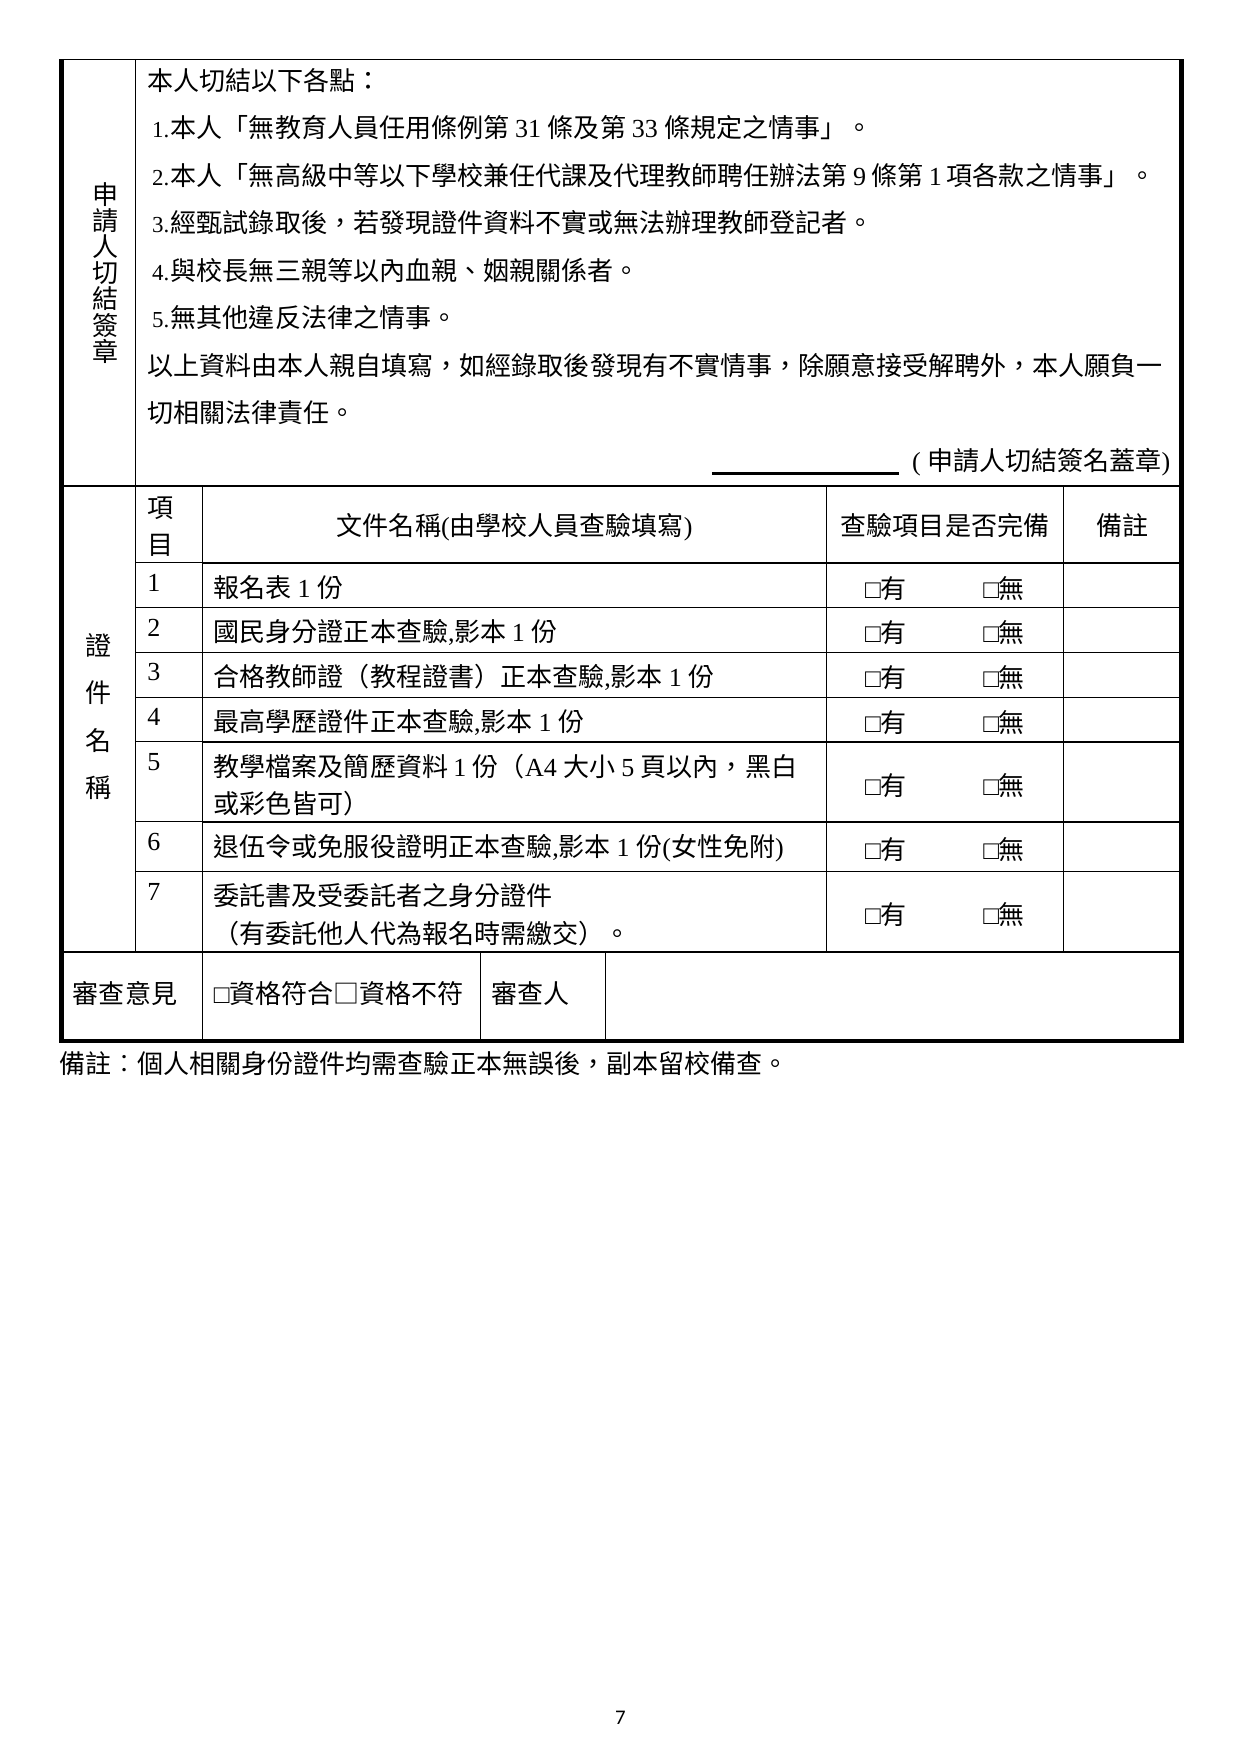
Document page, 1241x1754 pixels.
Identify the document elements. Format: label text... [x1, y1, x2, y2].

table_cell 報名表 1 份 [203, 564, 826, 607]
table_cell [1064, 823, 1179, 871]
table_cell [1064, 564, 1179, 607]
table_cell 7 [136, 872, 202, 951]
table_cell [1064, 872, 1179, 951]
table_cell [1064, 743, 1179, 821]
table_cell [1064, 608, 1179, 652]
table_cell 2 [136, 608, 202, 652]
table_cell [1064, 653, 1179, 696]
table_cell 審查意見 [64, 953, 202, 1039]
table_cell 最高學歷證件正本查驗,影本 1 份 [203, 698, 826, 741]
table_cell □有 [827, 698, 945, 741]
table_cell 1 [136, 563, 202, 607]
table_cell 本人切結以下各點： 本人「無教育人員任用條例第 31 條及第 33 條規定之情事」。 本人「無高級中等以下學校兼任代課及代理教師聘任辦法第9條第1項各款之情事」。 經甄試錄取後，若發現證件資料不實或無法辦理教師登記者。 與校長無三親等以內血親、姻親關係者。 無其他違反法律之情事。 以上資料由本人親自填寫，如經錄取後發現有不實情事，除願意接受解聘外，本人願負一切相關法律責任。 ( 申請人切結簽名蓋章) [136, 60, 1179, 485]
table_cell [606, 953, 1179, 1039]
table_cell 合格教師證（教程證書）正本查驗,影本 1 份 [203, 653, 826, 696]
table_cell □資格符合□資格不符 [203, 953, 480, 1039]
table_cell 3 [136, 653, 202, 696]
table_cell □無 [945, 698, 1063, 741]
table_cell 證件名稱 [64, 487, 135, 951]
table_cell 退伍令或免服役證明正本查驗,影本 1 份(女性免附) [203, 823, 826, 871]
table_cell 5 [136, 742, 202, 821]
table_cell 4 [136, 698, 202, 741]
table_cell 教學檔案及簡歷資料1 份（A4 大小 5 頁以內，黑白或彩色皆可） [203, 743, 826, 821]
table_cell □無 [945, 564, 1063, 607]
table_cell 查驗項目是否完備 [827, 487, 1063, 562]
table_cell □無 [945, 653, 1063, 696]
table_cell [1064, 698, 1179, 741]
text 備註︰個人相關身份證件均需查驗正本無誤後，副本留校備查。 [59, 1043, 1181, 1081]
table_cell 委託書及受委託者之身分證件 （有委託他人代為報名時需繳交）。 [203, 872, 826, 951]
table_cell 文件名稱(由學校人員查驗填寫) [203, 487, 826, 562]
table_cell 國民身分證正本查驗,影本1 份 [203, 608, 826, 652]
table_cell □無 [945, 823, 1063, 871]
table_cell □有 [827, 608, 945, 652]
table_cell □有 [827, 653, 945, 696]
table_cell 項目 [136, 487, 202, 562]
table_cell 備註 [1064, 487, 1179, 562]
table_cell □有 [827, 872, 945, 951]
table_cell □有 [827, 823, 945, 871]
table_cell 6 [136, 822, 202, 871]
table_cell 審查人 [481, 953, 605, 1039]
table_cell □無 [945, 872, 1063, 951]
table_cell □無 [945, 608, 1063, 652]
table_cell □無 [945, 743, 1063, 821]
table_cell □有 [827, 564, 945, 607]
table_cell 申請人切結簽章 [64, 60, 135, 485]
table_cell □有 [827, 743, 945, 821]
